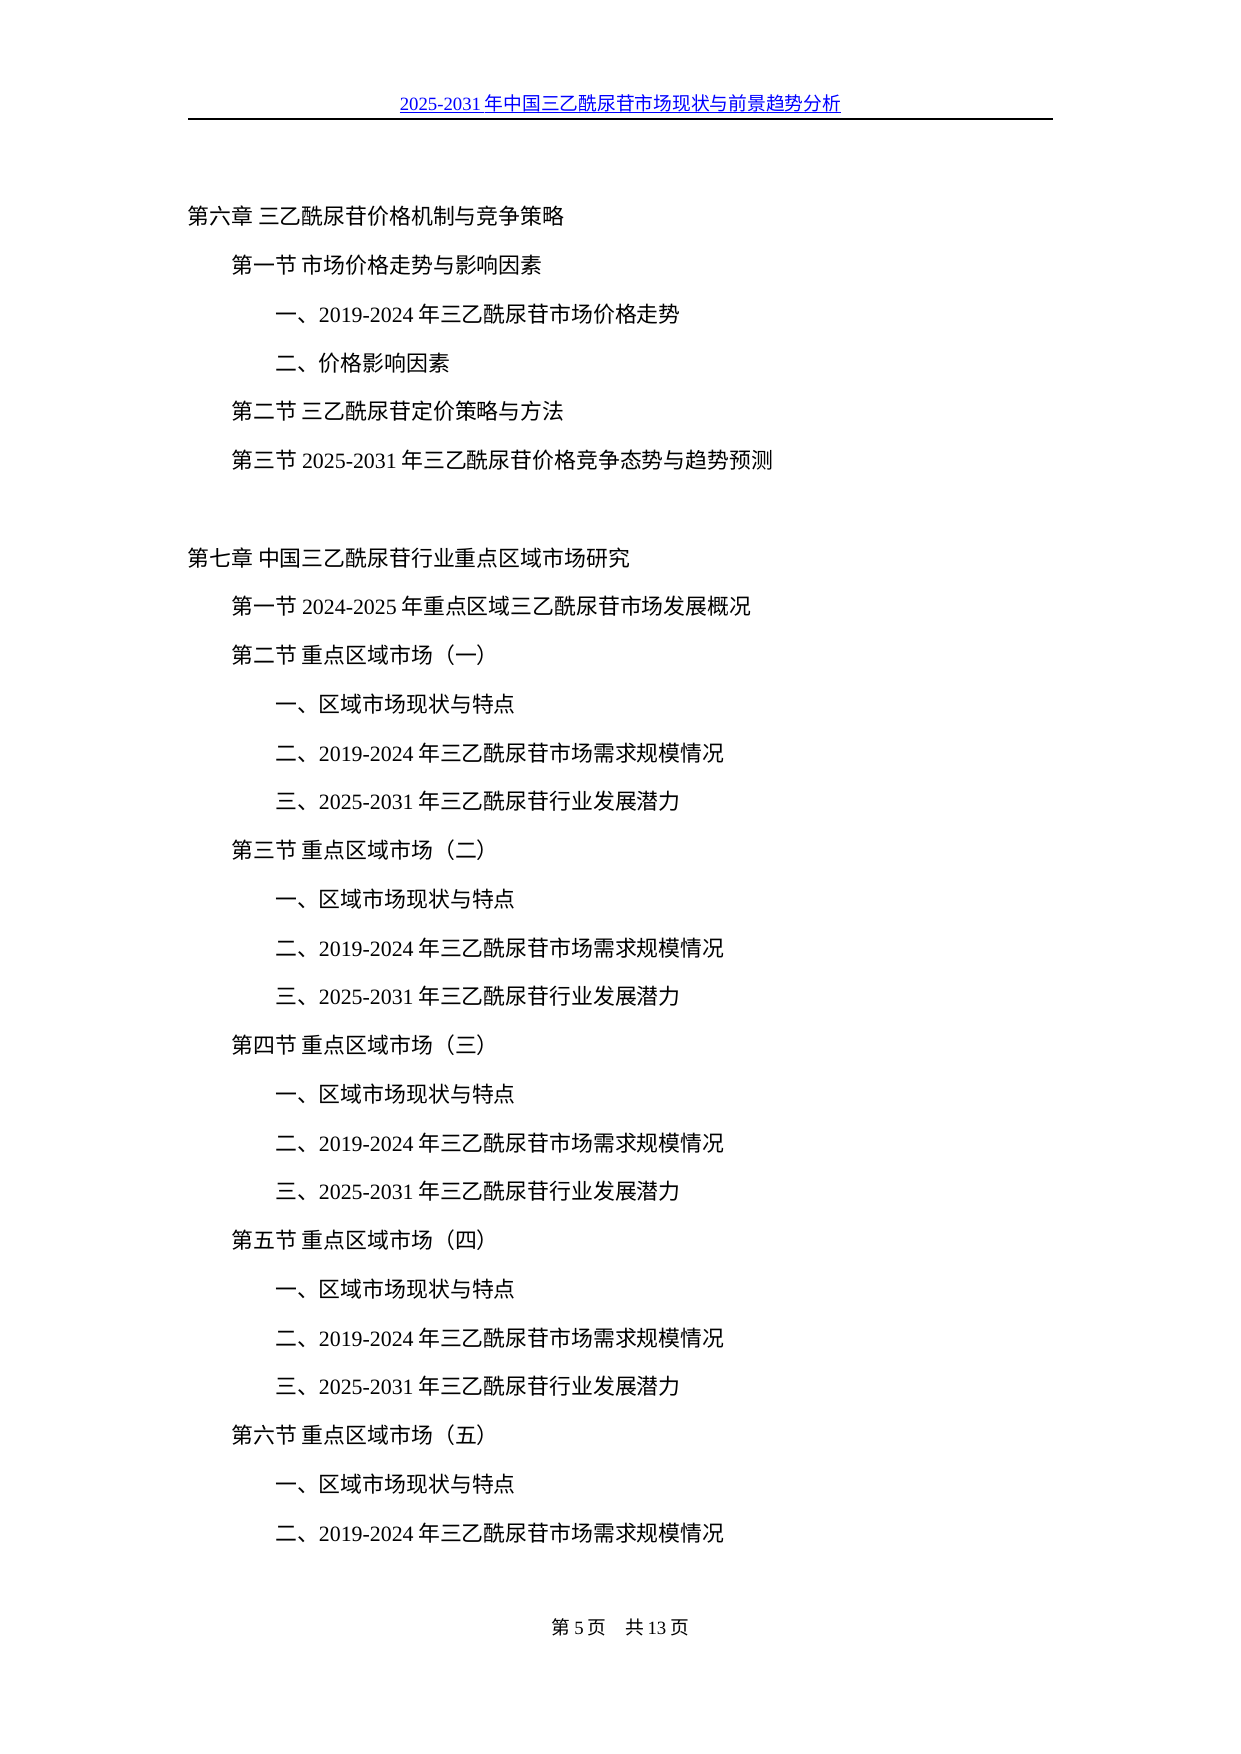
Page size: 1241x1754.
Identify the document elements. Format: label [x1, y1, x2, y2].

text [187, 150, 1053, 1548]
